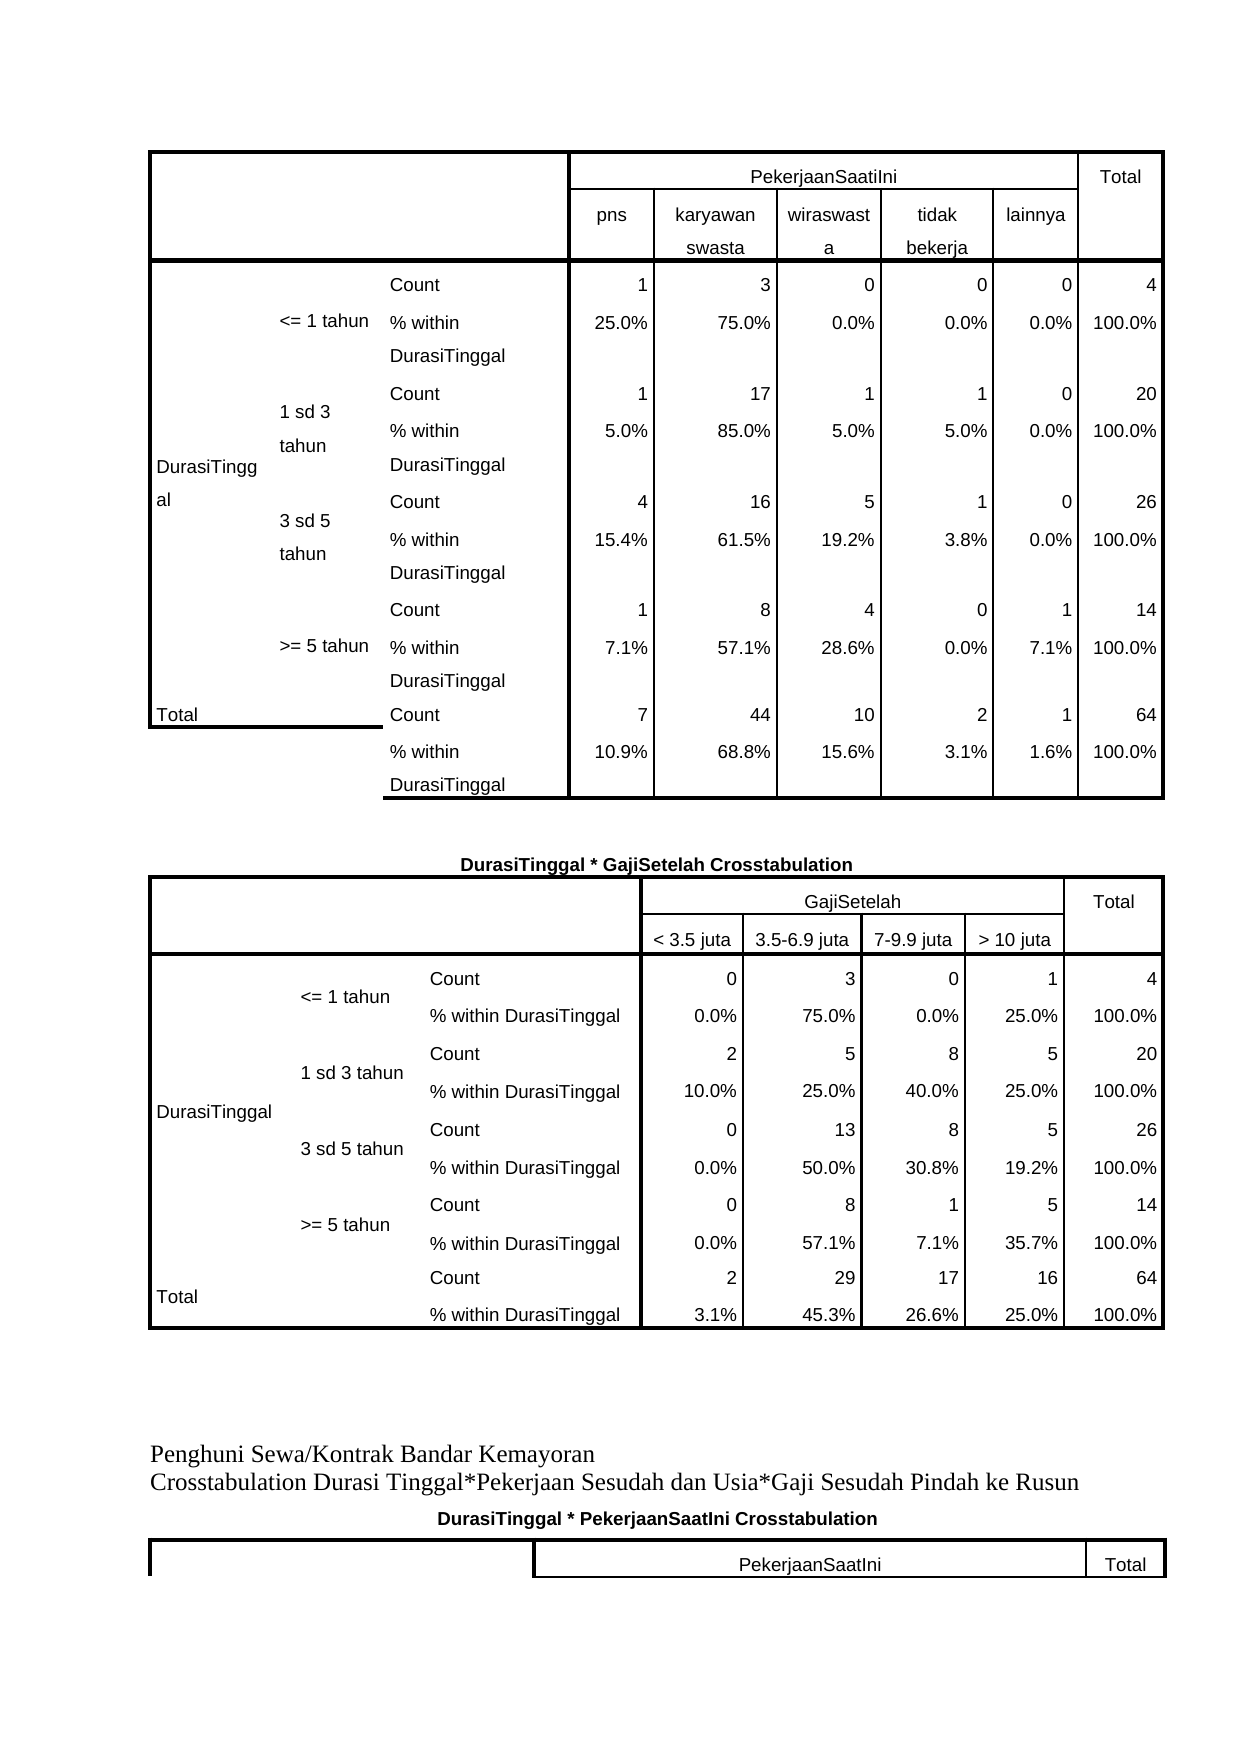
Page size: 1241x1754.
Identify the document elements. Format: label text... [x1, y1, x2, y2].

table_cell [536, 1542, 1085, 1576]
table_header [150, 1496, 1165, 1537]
text Crosstabulation Durasi Tinggal*Pekerjaan Sesudah dan Usia*Gaji Sesudah Pindah ke Rusun [150, 1467, 1090, 1496]
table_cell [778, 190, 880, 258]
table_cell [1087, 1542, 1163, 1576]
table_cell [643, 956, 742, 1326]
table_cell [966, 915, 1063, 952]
text Penghuni Sewa/Kontrak Bandar Kemayoran [150, 1439, 1090, 1467]
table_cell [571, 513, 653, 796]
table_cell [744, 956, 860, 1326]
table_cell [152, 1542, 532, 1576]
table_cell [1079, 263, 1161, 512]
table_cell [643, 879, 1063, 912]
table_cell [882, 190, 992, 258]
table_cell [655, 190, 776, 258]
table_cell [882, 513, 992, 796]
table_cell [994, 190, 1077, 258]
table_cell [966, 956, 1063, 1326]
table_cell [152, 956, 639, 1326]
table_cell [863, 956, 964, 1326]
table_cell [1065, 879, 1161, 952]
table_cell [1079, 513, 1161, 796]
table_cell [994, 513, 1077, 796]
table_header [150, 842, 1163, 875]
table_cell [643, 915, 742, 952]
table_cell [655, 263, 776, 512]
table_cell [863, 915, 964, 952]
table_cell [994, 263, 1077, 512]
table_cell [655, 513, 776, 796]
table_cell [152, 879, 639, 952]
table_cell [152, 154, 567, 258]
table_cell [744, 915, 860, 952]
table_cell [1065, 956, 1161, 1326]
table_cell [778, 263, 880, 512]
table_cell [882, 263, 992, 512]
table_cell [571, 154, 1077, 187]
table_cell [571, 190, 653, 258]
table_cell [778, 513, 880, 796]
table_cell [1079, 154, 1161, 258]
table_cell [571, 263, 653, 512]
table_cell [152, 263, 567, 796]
